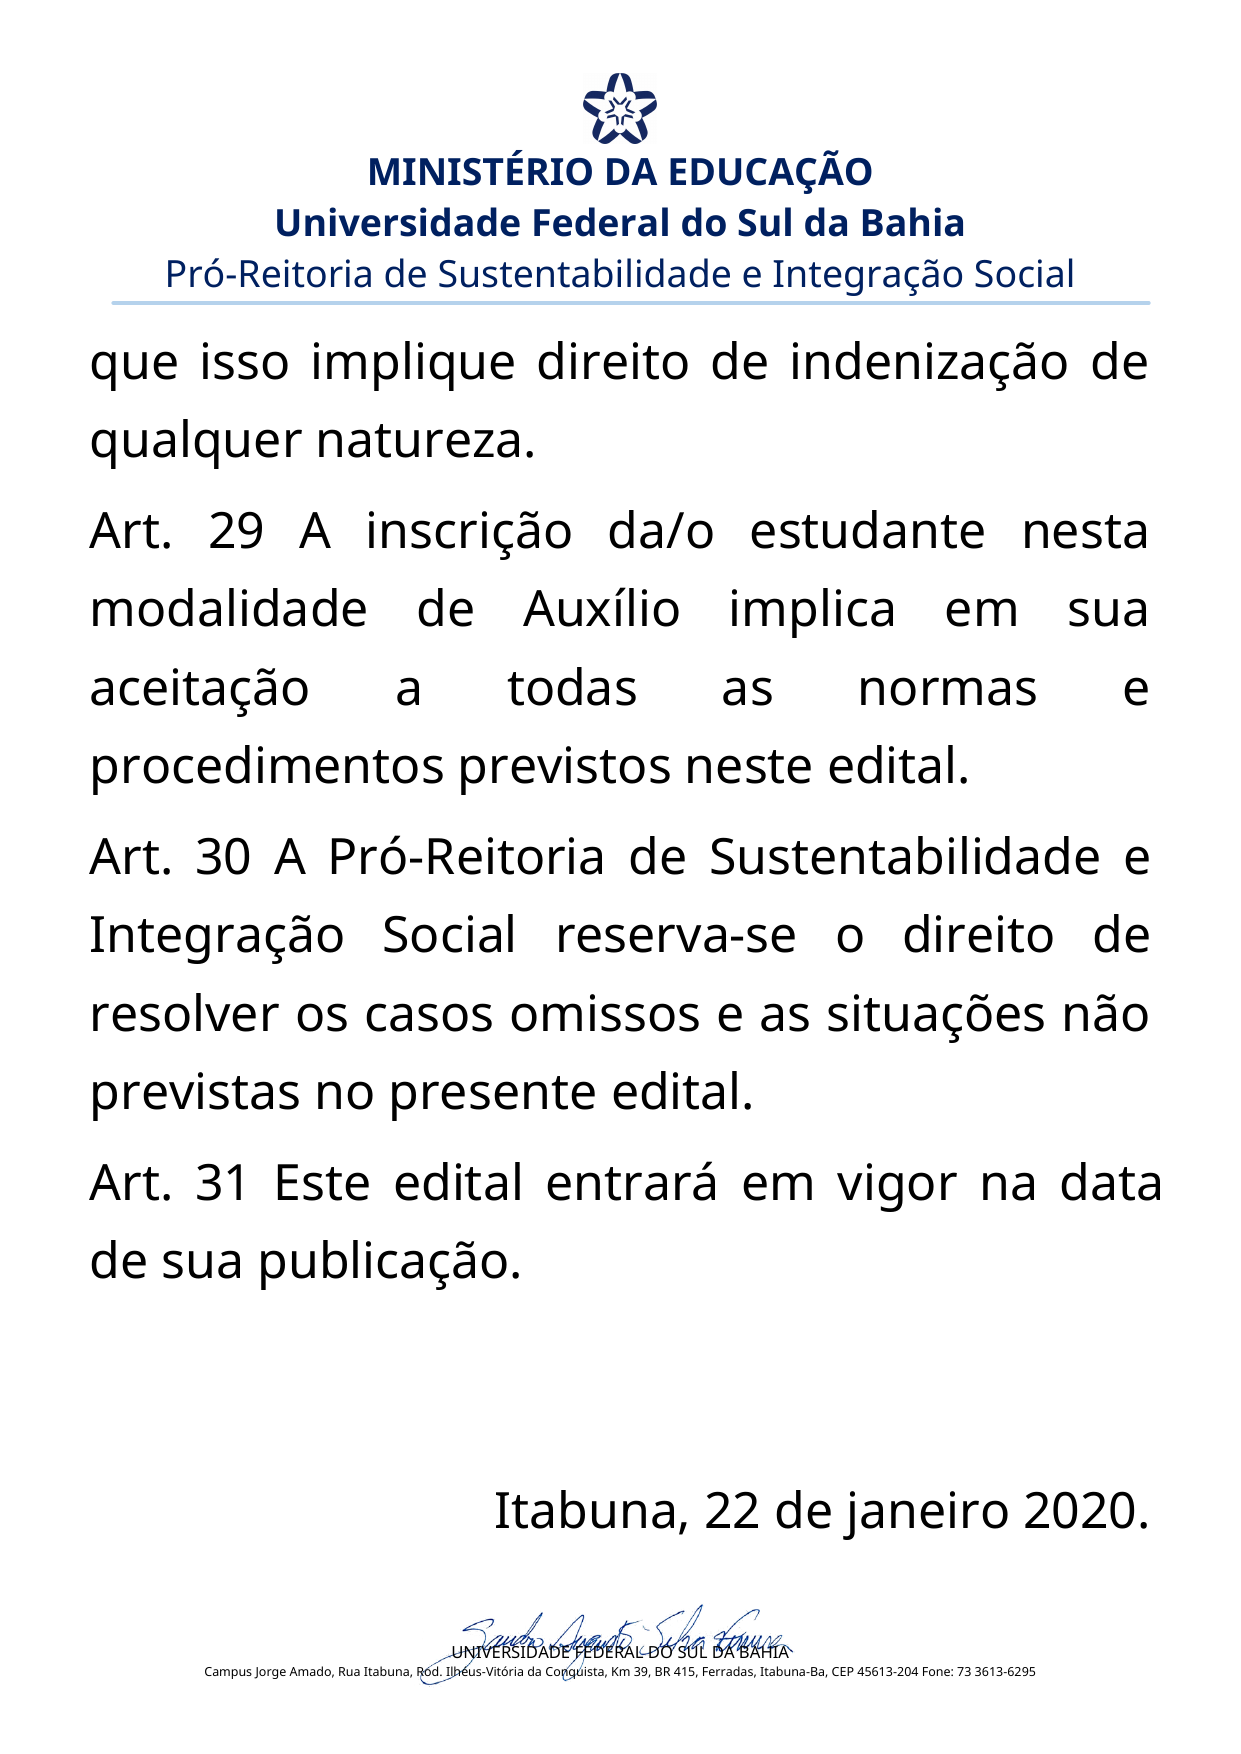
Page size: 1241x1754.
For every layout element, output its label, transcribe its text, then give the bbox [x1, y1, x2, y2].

text Art. 30 A Pró-Reitoria de Sustentabilidade e Integração Social reserva-se o direito de resolver os casos omissos e as situações não previstas no presente edital. [89, 821, 1151, 1124]
picture [583, 73, 658, 144]
text Art. 29 A inscrição da/o estudante nesta modalidade de Auxílio implica em sua aceitação a todas as normas e procedimentos previstos neste edital. [89, 495, 1151, 798]
text Art. 31 Este edital entrará em vigor na data de sua publicação. [89, 1147, 1165, 1293]
text Itabuna, 22 de janeiro 2020. [75, 1474, 1151, 1543]
picture [412, 1566, 810, 1719]
